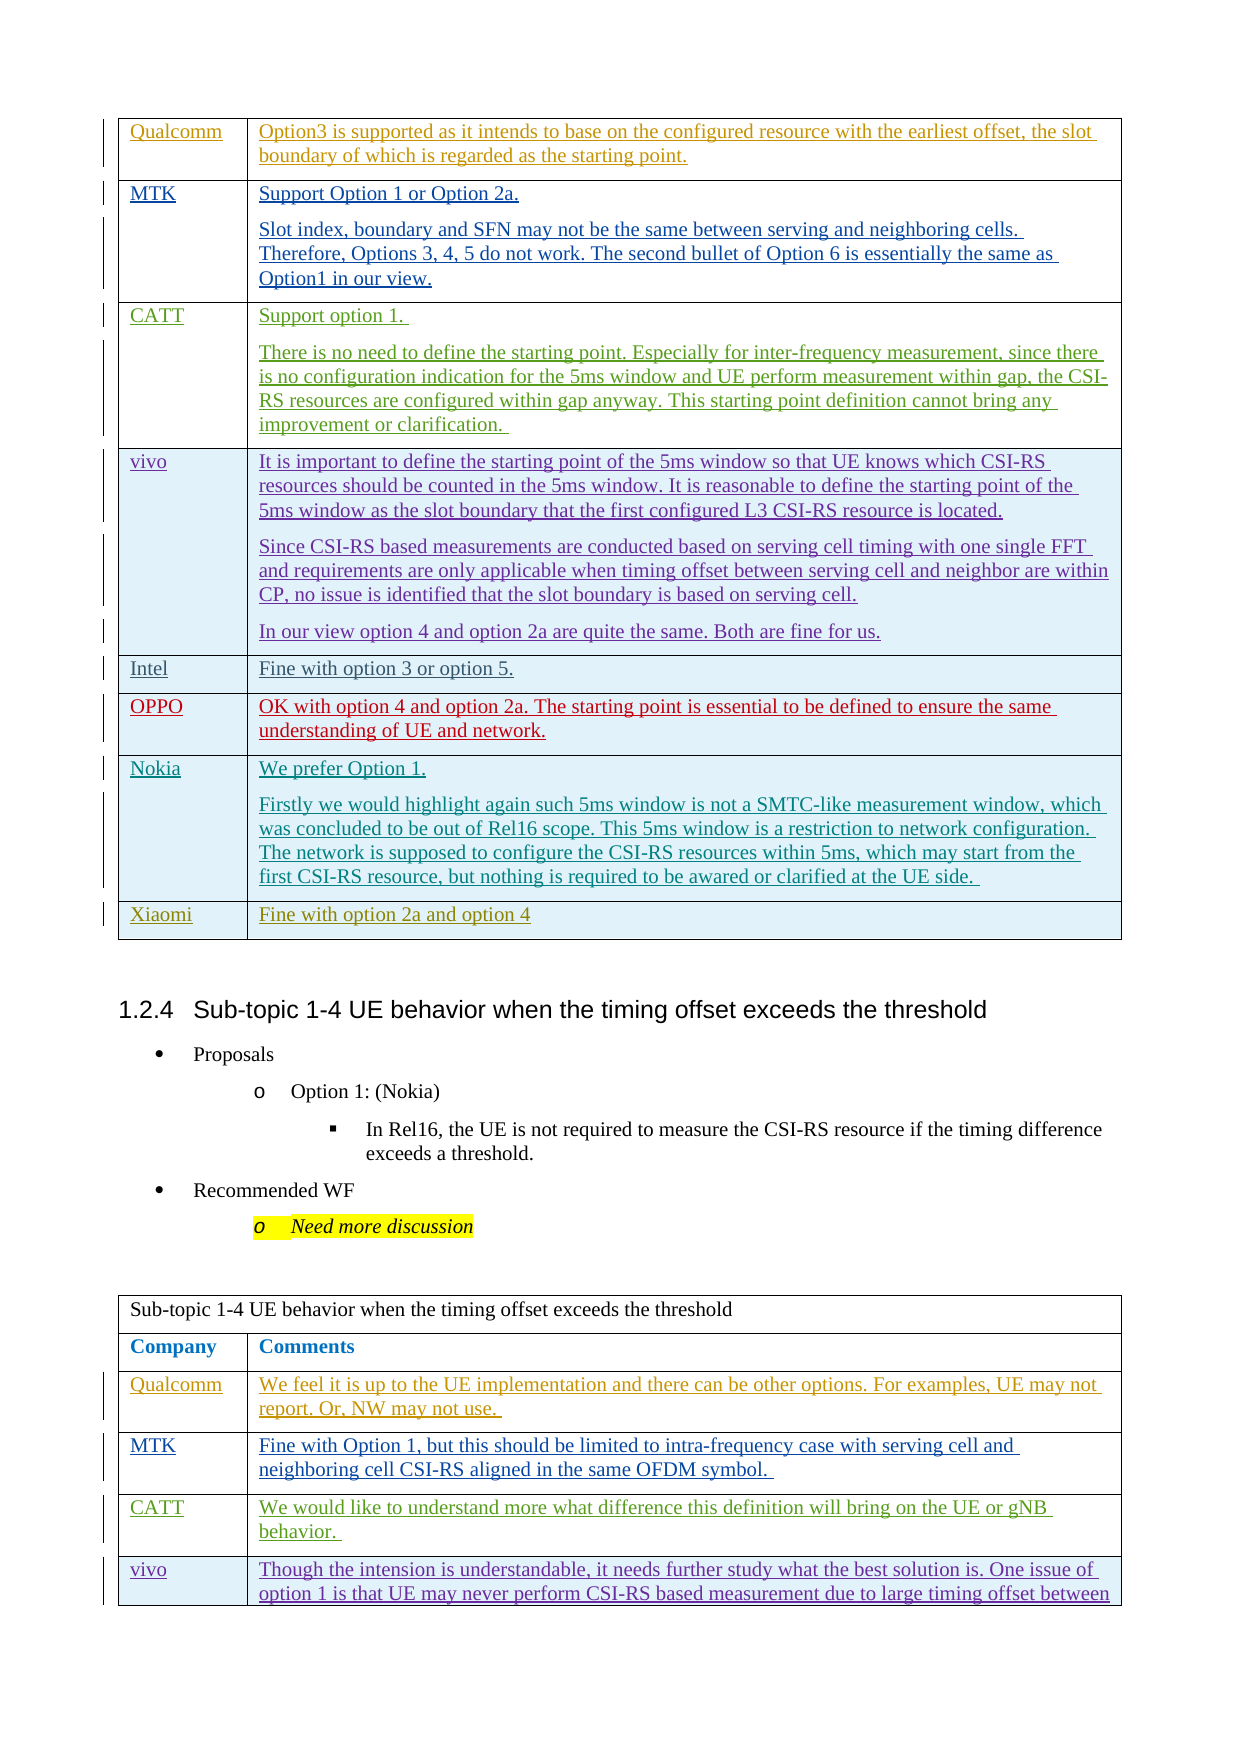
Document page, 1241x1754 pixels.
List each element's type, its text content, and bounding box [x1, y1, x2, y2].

table_cell [248, 119, 1121, 180]
table_cell Company [119, 1334, 247, 1371]
table_cell [248, 181, 1121, 302]
table_cell [248, 1372, 1121, 1432]
table_cell [119, 303, 247, 448]
table_cell [119, 181, 247, 302]
list In Rel16, the UE is not required to measure the CSI-RS resource if the timing difference exceeds a threshold. [328, 1117, 1122, 1165]
list Recommended WF [156, 1178, 1122, 1202]
subtitle Sub-topic 1-4 UE behavior when the timing offset exceeds the threshold [118, 995, 1122, 1024]
table_cell Comments [248, 1334, 1121, 1371]
list Need more discussion [291, 1214, 1122, 1240]
table_cell [248, 303, 1121, 448]
table_cell [248, 1433, 1121, 1494]
list Proposals [156, 1042, 1122, 1066]
list Option 1: (Nokia) [253, 1079, 1122, 1105]
table_cell [119, 1433, 247, 1494]
table_cell [248, 1495, 1121, 1556]
table_cell [119, 1495, 247, 1556]
table_header Sub-topic 1-4 UE behavior when the timing offset exceeds the threshold [119, 1296, 1121, 1333]
table_cell [119, 119, 247, 180]
table_cell [119, 1372, 247, 1432]
